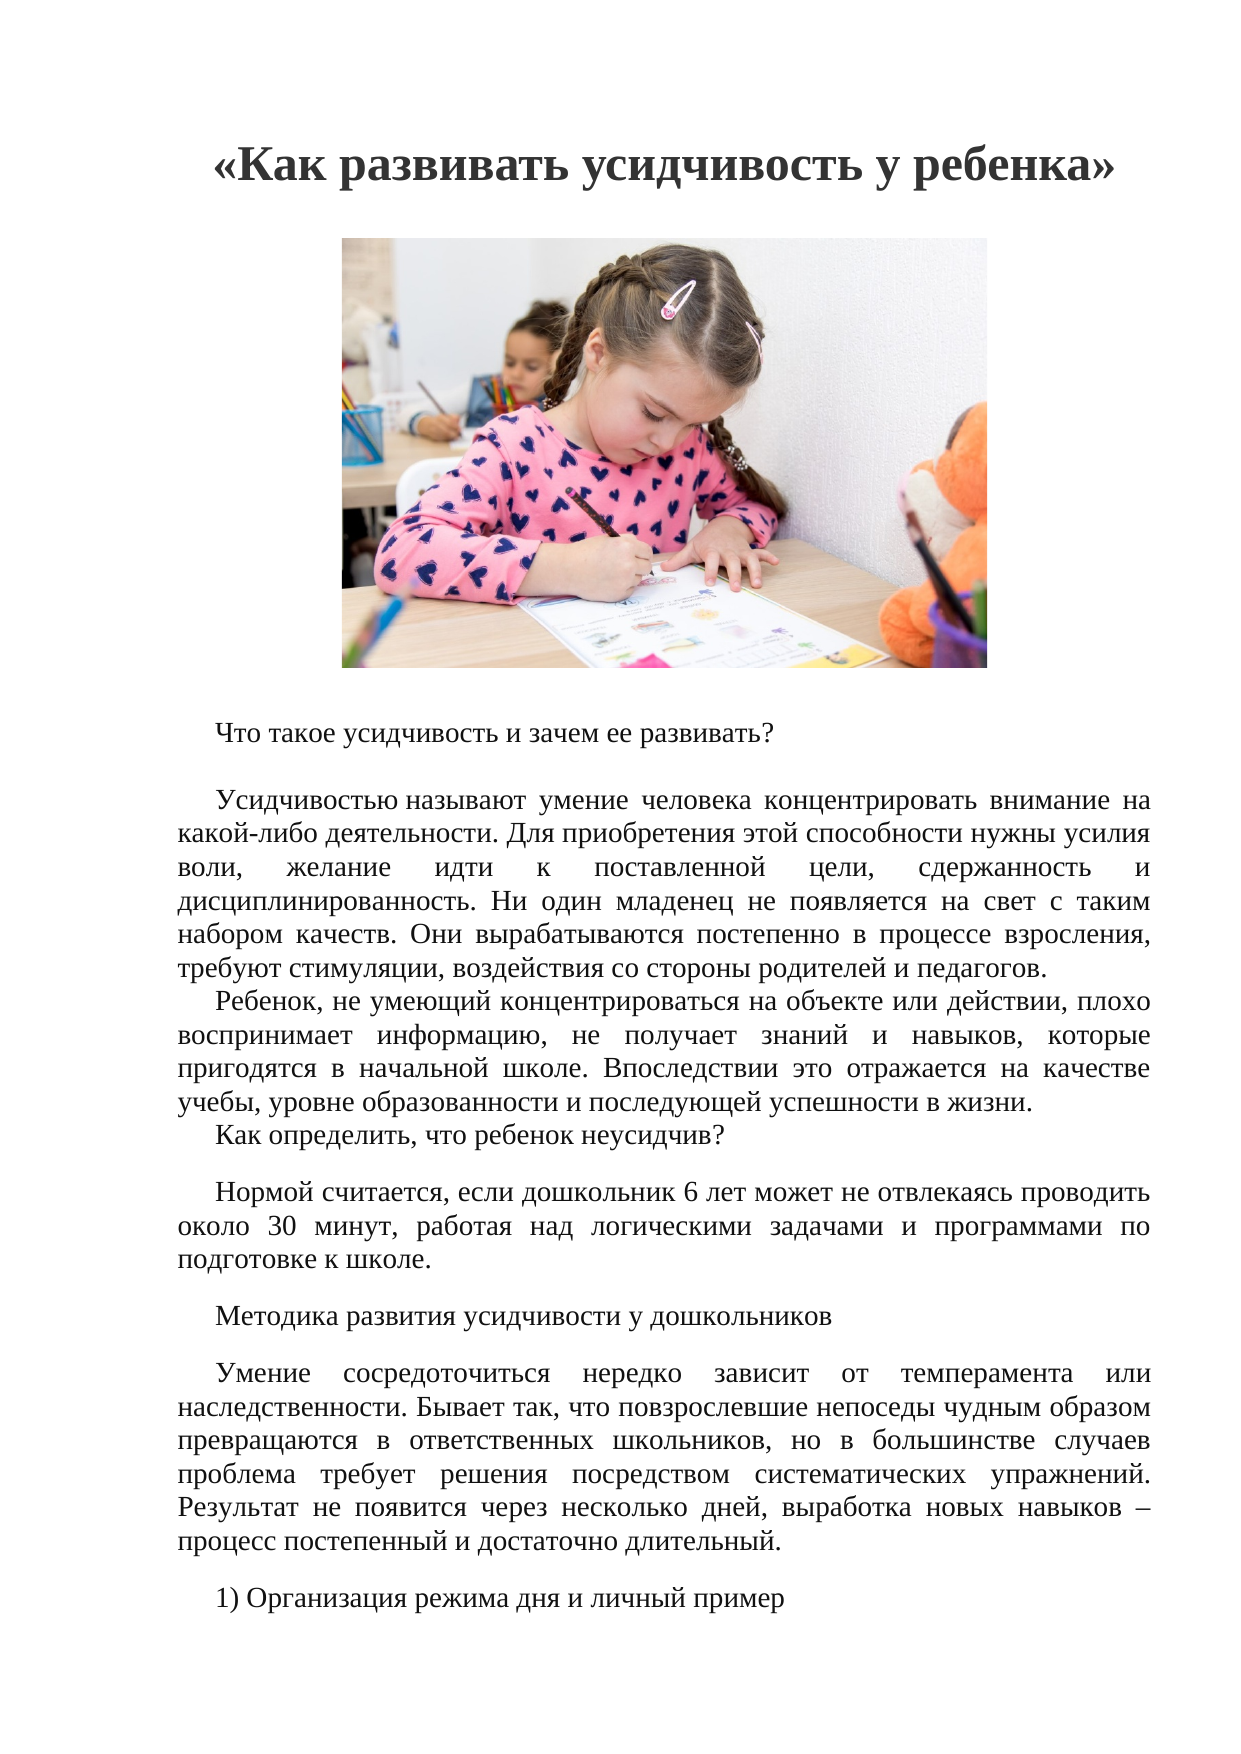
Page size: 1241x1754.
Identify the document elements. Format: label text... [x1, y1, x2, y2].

text Методика развития усидчивости у дошкольников [177, 1298, 1152, 1332]
text Что такое усидчивость и зачем ее развивать? [177, 715, 1152, 748]
text «Как развивать усидчивость у ребенка» [177, 134, 1152, 191]
picture [341, 238, 988, 668]
text Как определить, что ребенок неусидчив? [177, 1117, 1152, 1151]
text 1) Организация режима дня и личный пример [177, 1580, 1152, 1614]
text Умение сосредоточиться нередко зависит от темперамента или наследственности. Бывает так, что повзрослевшие непоседы чудным образом превращаются в ответственных школьников, но в большинстве случаев проблема требует решения посредством систематических упражнений. Результат не появится через несколько дней, выработка новых навыков – процесс постепенный и достаточно длительный. [177, 1355, 1152, 1557]
text Ребенок, не умеющий концентрироваться на объекте или действии, плохо воспринимает информацию, не получает знаний и навыков, которые пригодятся в начальной школе. Впоследствии это отражается на качестве учебы, уровне образованности и последующей успешности в жизни. [177, 983, 1152, 1117]
text Нормой считается, если дошкольник 6 лет может не отвлекаясь проводить около 30 минут, работая над логическими задачами и программами по подготовке к школе. [177, 1174, 1152, 1275]
text Усидчивостью называют умение человека концентрировать внимание на какой-либо деятельности. Для приобретения этой способности нужны усилия воли, желание идти к поставленной цели, сдержанность и дисциплинированность. Ни один младенец не появляется на свет с таким набором качеств. Они вырабатываются постепенно в процессе взросления, требуют стимуляции, воздействия со стороны родителей и педагогов. [177, 782, 1152, 983]
